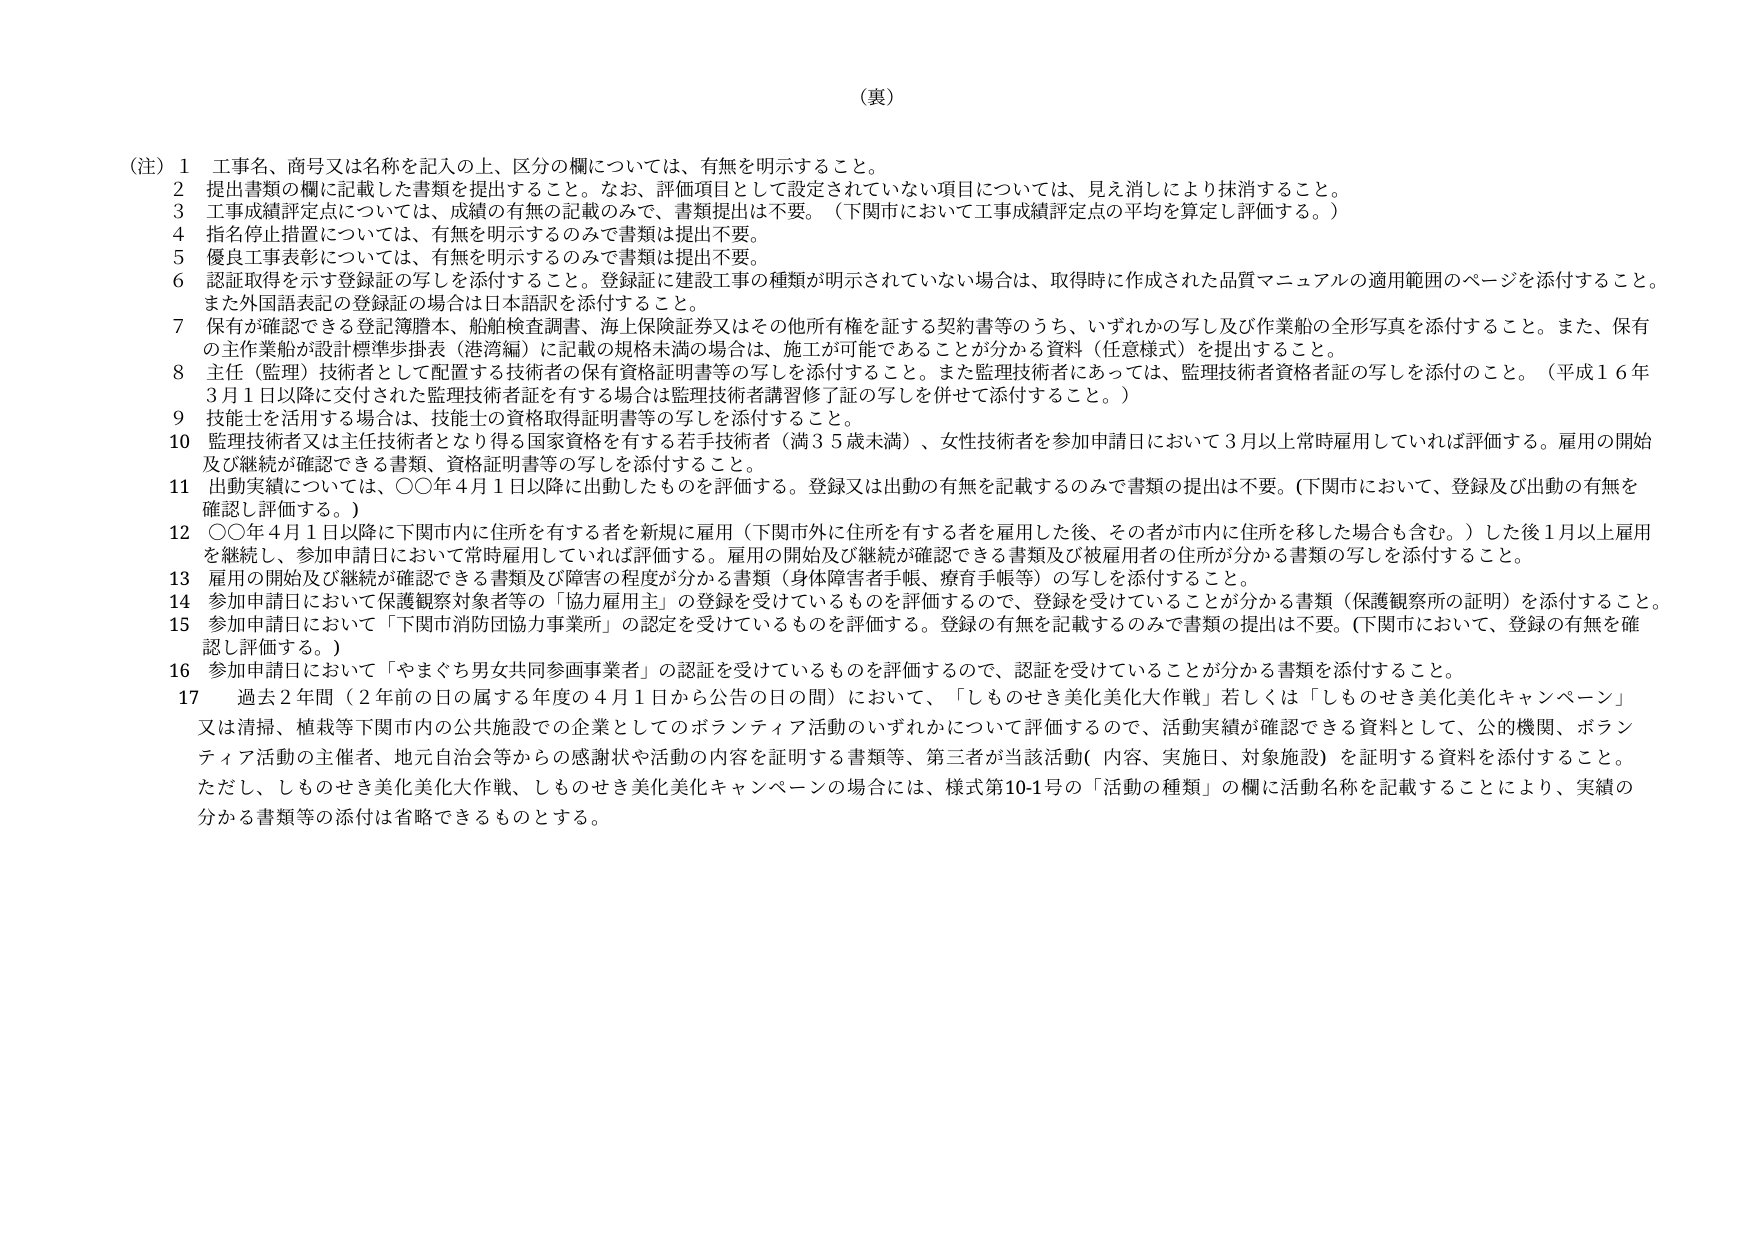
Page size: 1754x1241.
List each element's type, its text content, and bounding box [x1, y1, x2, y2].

text 11 出動実績については、○○年４月１日以降に出動したものを評価する。登録又は出動の有無を記載するのみで書類の提出は不要。(下関市において、登録及び出動の有無を確認し評価する。) [169, 476, 1653, 521]
text 10 監理技術者又は主任技術者となり得る国家資格を有する若手技術者（満３５歳未満）、女性技術者を参加申請日において３月以上常時雇用していれば評価する。雇用の開始及び継続が確認できる書類、資格証明書等の写しを添付すること。 [169, 430, 1653, 476]
text ５ 優良工事表彰については、有無を明示するのみで書類は提出不要。 [169, 246, 1653, 269]
text ９ 技能士を活用する場合は、技能士の資格取得証明書等の写しを添付すること。 [169, 407, 1653, 430]
text 15 参加申請日において「下関市消防団協力事業所」の認定を受けているものを評価する。登録の有無を記載するのみで書類の提出は不要。(下関市において、登録の有無を確認し評価する。) [169, 613, 1653, 659]
text （注）１ 工事名、商号又は名称を記入の上、区分の欄については、有無を明示すること。 [119, 155, 1635, 178]
text ８ 主任（監理）技術者として配置する技術者の保有資格証明書等の写しを添付すること。また監理技術者にあっては、監理技術者資格者証の写しを添付のこと。（平成１６年３月１日以降に交付された監理技術者証を有する場合は監理技術者講習修了証の写しを併せて添付すること。） [169, 361, 1653, 407]
text 16 参加申請日において「やまぐち男女共同参画事業者」の認証を受けているものを評価するので、認証を受けていることが分かる書類を添付すること。 [169, 659, 1653, 682]
text ７ 保有が確認できる登記簿謄本、船舶検査調書、海上保険証券又はその他所有権を証する契約書等のうち、いずれかの写し及び作業船の全形写真を添付すること。また、保有の主作業船が設計標準歩掛表（港湾編）に記載の規格未満の場合は、施工が可能であることが分かる資料（任意様式）を提出すること。 [169, 315, 1653, 361]
text 17 過去２年間（２年前の日の属する年度の４月１日から公告の日の間）において、「しものせき美化美化大作戦」若しくは「しものせき美化美化キャンペーン」又は清掃、植栽等下関市内の公共施設での企業としてのボランティア活動のいずれかについて評価するので、活動実績が確認できる資料として、公的機関、ボランティア活動の主催者、地元自治会等からの感謝状や活動の内容を証明する書類等、第三者が当該活動(内容、実施日、対象施設)を証明する資料を添付すること。ただし、しものせき美化美化大作戦、しものせき美化美化キャンペーンの場合には、様式第10-1号の「活動の種類」の欄に活動名称を記載することにより、実績の分かる書類等の添付は省略できるものとする。 [172, 682, 1635, 831]
text （裏） [119, 86, 1635, 109]
text ２ 提出書類の欄に記載した書類を提出すること。なお、評価項目として設定されていない項目については、見え消しにより抹消すること。 [169, 178, 1653, 201]
text ３ 工事成績評定点については、成績の有無の記載のみで、書類提出は不要。（下関市において工事成績評定点の平均を算定し評価する。） [169, 201, 1653, 223]
text ４ 指名停止措置については、有無を明示するのみで書類は提出不要。 [169, 223, 1653, 246]
text ６ 認証取得を示す登録証の写しを添付すること。登録証に建設工事の種類が明示されていない場合は、取得時に作成された品質マニュアルの適用範囲のページを添付すること。また外国語表記の登録証の場合は日本語訳を添付すること。 [169, 269, 1653, 315]
text 14 参加申請日において保護観察対象者等の「協力雇用主」の登録を受けているものを評価するので、登録を受けていることが分かる書類（保護観察所の証明）を添付すること。 [169, 590, 1653, 613]
text 12 ○○年４月１日以降に下関市内に住所を有する者を新規に雇用（下関市外に住所を有する者を雇用した後、その者が市内に住所を移した場合も含む。）した後１月以上雇用を継続し、参加申請日において常時雇用していれば評価する。雇用の開始及び継続が確認できる書類及び被雇用者の住所が分かる書類の写しを添付すること。 [169, 521, 1653, 567]
text 13 雇用の開始及び継続が確認できる書類及び障害の程度が分かる書類（身体障害者手帳、療育手帳等）の写しを添付すること。 [169, 567, 1653, 590]
